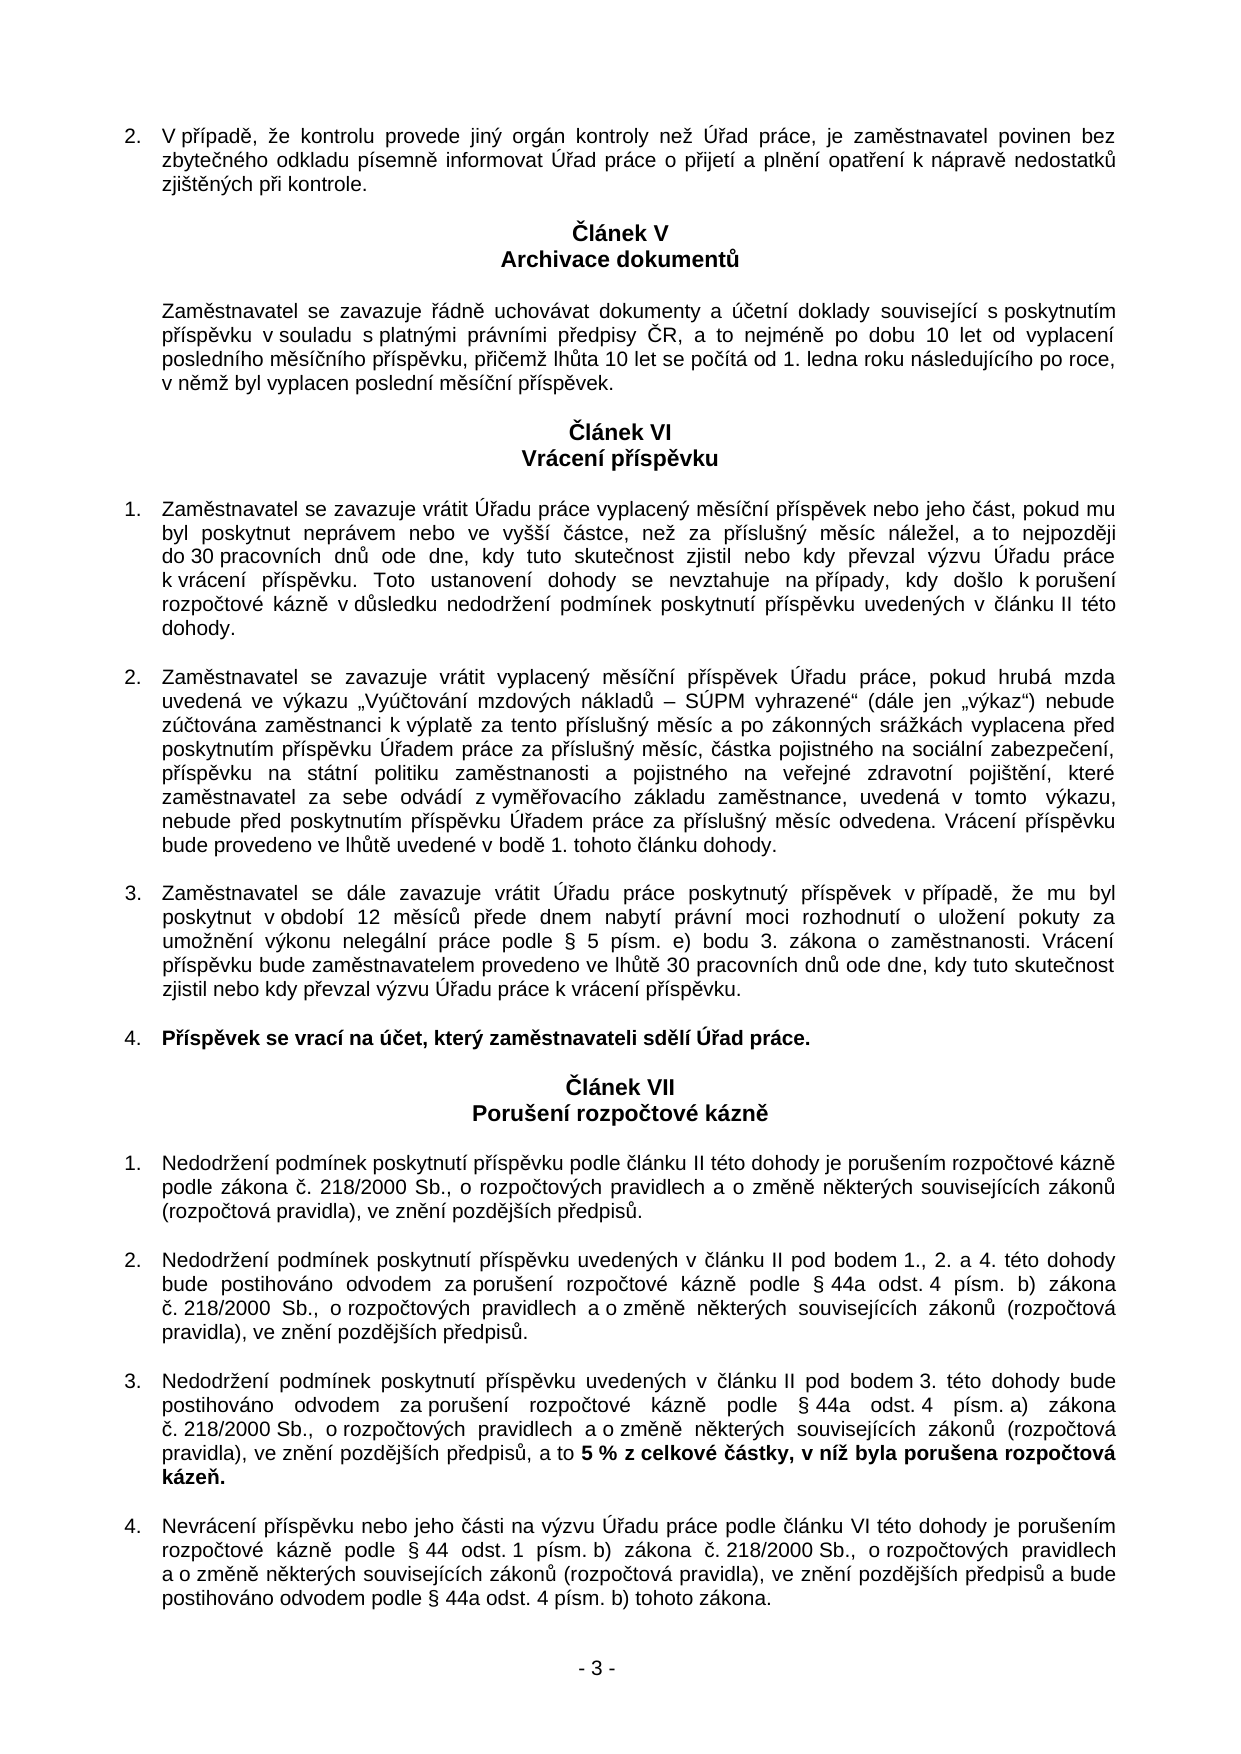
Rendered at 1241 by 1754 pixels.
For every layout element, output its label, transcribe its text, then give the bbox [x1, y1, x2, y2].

text Vrácení příspěvku [124, 445, 1116, 471]
list Nedodržení podmínek poskytnutí příspěvku podle článku II této dohody je porušením rozpočtové kázně podle zákona č. 218/2000 Sb., o rozpočtových pravidlech a o změně některých souvisejících zákonů (rozpočtová pravidla), ve znění pozdějších předpisů. [124, 1151, 1116, 1223]
list Zaměstnavatel se dále zavazuje vrátit Úřadu práce poskytnutý příspěvek v případě, že mu byl poskytnut v období 12 měsíců přede dnem nabytí právní moci rozhodnutí o uložení pokuty za umožnění výkonu nelegální práce podle § 5 písm. e) bodu 3. zákona o zaměstnanosti. Vrácení příspěvku bude zaměstnavatelem provedeno ve lhůtě 30 pracovních dnů ode dne, kdy tuto skutečnost zjistil nebo kdy převzal výzvu Úřadu práce k vrácení příspěvku. [124, 881, 1116, 1001]
list V případě, že kontrolu provede jiný orgán kontroly než Úřad práce, je zaměstnavatel povinen bez zbytečného odkladu písemně informovat Úřad práce o přijetí a plnění opatření k nápravě nedostatků zjištěných při kontrole. [124, 124, 1116, 196]
list Zaměstnavatel se zavazuje vrátit vyplacený měsíční příspěvek Úřadu práce, pokud hrubá mzda uvedená ve výkazu „Vyúčtování mzdových nákladů – SÚPM vyhrazené“ (dále jen „výkaz“) nebude zúčtována zaměstnanci k výplatě za tento příslušný měsíc a po zákonných srážkách vyplacena před poskytnutím příspěvku Úřadem práce za příslušný měsíc, částka pojistného na sociální zabezpečení, příspěvku na státní politiku zaměstnanosti a pojistného na veřejné zdravotní pojištění, které zaměstnavatel za sebe odvádí z vyměřovacího základu zaměstnance, uvedená v tomto výkazu, nebude před poskytnutím příspěvku Úřadem práce za příslušný měsíc odvedena. Vrácení příspěvku bude provedeno ve lhůtě uvedené v bodě 1. tohoto článku dohody. [124, 665, 1116, 857]
list Zaměstnavatel se zavazuje vrátit Úřadu práce vyplacený měsíční příspěvek nebo jeho část, pokud mu byl poskytnut neprávem nebo ve vyšší částce, než za příslušný měsíc náležel, a to nejpozději do 30 pracovních dnů ode dne, kdy tuto skutečnost zjistil nebo kdy převzal výzvu Úřadu práce k vrácení příspěvku. Toto ustanovení dohody se nevztahuje na případy, kdy došlo k porušení rozpočtové kázně v důsledku nedodržení podmínek poskytnutí příspěvku uvedených v článku II této dohody. [124, 496, 1116, 640]
text Článek VII [124, 1073, 1116, 1100]
list Nevrácení příspěvku nebo jeho části na výzvu Úřadu práce podle článku VI této dohody je porušením rozpočtové kázně podle § 44 odst. 1 písm. b) zákona č. 218/2000 Sb., o rozpočtových pravidlech a o změně některých souvisejících zákonů (rozpočtová pravidla), ve znění pozdějších předpisů a bude postihováno odvodem podle § 44a odst. 4 písm. b) tohoto zákona. [124, 1514, 1116, 1609]
text Článek V [124, 220, 1116, 246]
list Příspěvek se vrací na účet, který zaměstnavateli sdělí Úřad práce. [124, 1026, 1116, 1049]
text Archivace dokumentů [124, 246, 1116, 273]
text Článek VI [124, 419, 1116, 445]
text Porušení rozpočtové kázně [124, 1100, 1116, 1126]
text Zaměstnavatel se zavazuje řádně uchovávat dokumenty a účetní doklady související s poskytnutím příspěvku v souladu s platnými právními předpisy ČR, a to nejméně po dobu 10 let od vyplacení posledního měsíčního příspěvku, přičemž lhůta 10 let se počítá od 1. ledna roku následujícího po roce, v němž byl vyplacen poslední měsíční příspěvek. [162, 299, 1116, 395]
list Nedodržení podmínek poskytnutí příspěvku uvedených v článku II pod bodem 3. této dohody bude postihováno odvodem za porušení rozpočtové kázně podle § 44a odst. 4 písm. a) zákona č. 218/2000 Sb., o rozpočtových pravidlech a o změně některých souvisejících zákonů (rozpočtová pravidla), ve znění pozdějších předpisů, a to 5 % z celkové částky, v níž byla porušena rozpočtová kázeň. [124, 1369, 1116, 1489]
list Nedodržení podmínek poskytnutí příspěvku uvedených v článku II pod bodem 1., 2. a 4. této dohody bude postihováno odvodem za porušení rozpočtové kázně podle § 44a odst. 4 písm. b) zákona č. 218/2000 Sb., o rozpočtových pravidlech a o změně některých souvisejících zákonů (rozpočtová pravidla), ve znění pozdějších předpisů. [124, 1248, 1116, 1344]
